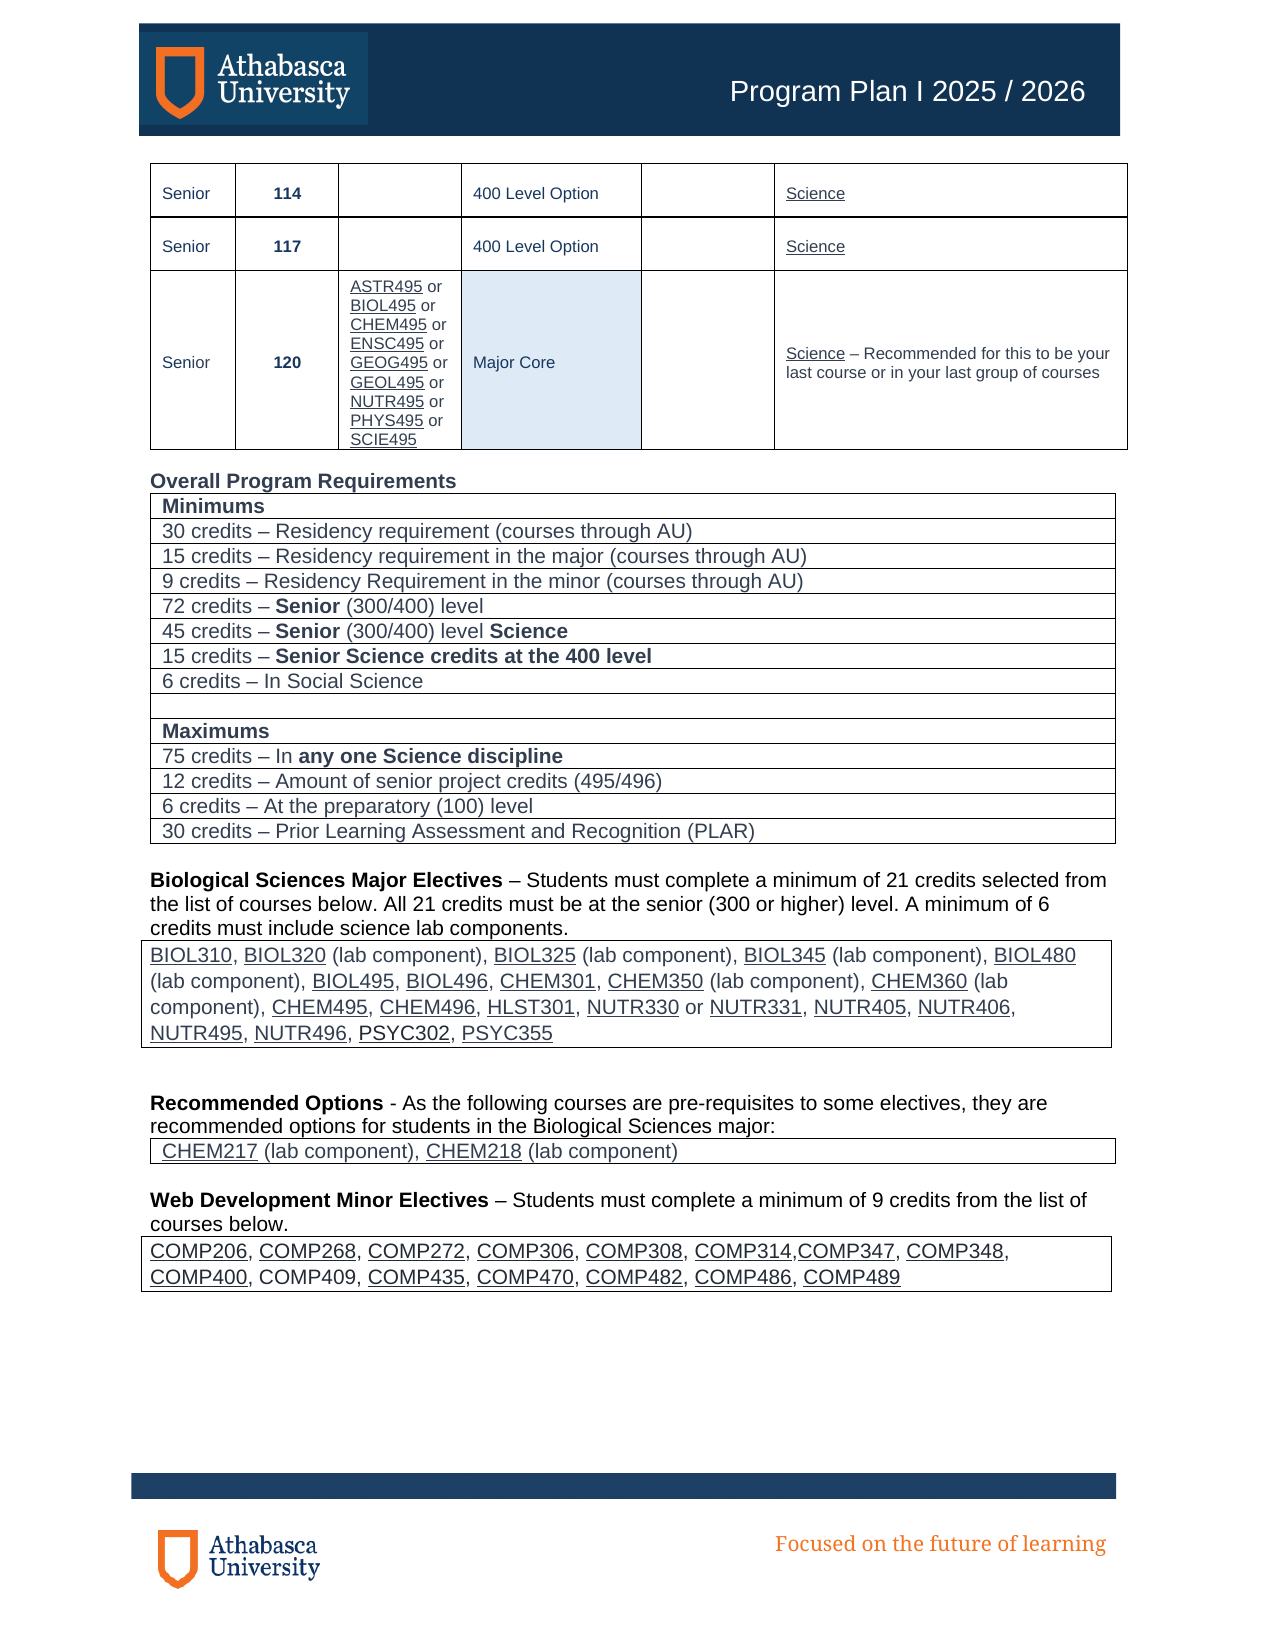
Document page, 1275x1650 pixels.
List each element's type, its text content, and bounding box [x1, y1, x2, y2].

picture [139, 32, 368, 125]
text BIOL310, BIOL320 (lab component), BIOL325 (lab component), BIOL345 (lab component), BIOL480 (lab component), BIOL495, BIOL496, CHEM301, CHEM350 (lab component), CHEM360 (lab component), CHEM495, CHEM496, HLST301, NUTR330 or NUTR331, NUTR405, NUTR406, NUTR495, NUTR496, PSYC302, PSYC355 [142, 941, 1111, 1047]
table_cell Senior [151, 218, 235, 269]
table_cell ASTR495 or BIOL495 or CHEM495 or ENSC495 or GEOG495 or GEOL495 or NUTR495 or PHYS495 or SCIE495 [339, 271, 461, 449]
table_cell 114 [236, 164, 338, 216]
table_cell Science [775, 164, 1127, 216]
table_cell 400 Level Option [462, 218, 641, 269]
table_cell Senior [151, 164, 235, 216]
table_cell [642, 164, 774, 216]
table_cell 15 credits – Residency requirement in the major (courses through AU) [151, 544, 1115, 568]
table_header Minimums [151, 494, 1115, 518]
table_cell 75 credits – In any one Science discipline [151, 744, 1115, 768]
text COMP206, COMP268, COMP272, COMP306, COMP308, COMP314,COMP347, COMP348, COMP400, COMP409, COMP435, COMP470, COMP482, COMP486, COMP489 [142, 1237, 1111, 1291]
table_cell [151, 694, 1115, 718]
table_cell 30 credits – Residency requirement (courses through AU) [151, 519, 1115, 543]
picture [155, 1525, 324, 1593]
text Web Development Minor Electives – Students must complete a minimum of 9 credits from the list of courses below. [150, 1188, 1116, 1236]
table_cell 9 credits – Residency Requirement in the minor (courses through AU) [151, 569, 1115, 593]
table_cell [339, 164, 461, 216]
table_cell 400 Level Option [462, 164, 641, 216]
table_cell Science [775, 218, 1127, 269]
table_cell [339, 218, 461, 269]
table_cell 12 credits – Amount of senior project credits (495/496) [151, 769, 1115, 793]
table_cell Senior [151, 271, 235, 449]
table_cell 30 credits – Prior Learning Assessment and Recognition (PLAR) [151, 819, 1115, 843]
table_cell 45 credits – Senior (300/400) level Science [151, 619, 1115, 643]
table_cell 6 credits – At the preparatory (100) level [151, 794, 1115, 818]
text Biological Sciences Major Electives – Students must complete a minimum of 21 credits selected from the list of courses below. All 21 credits must be at the senior (300 or higher) level. A minimum of 6 credits must include science lab components. [150, 868, 1116, 940]
table_cell 15 credits – Senior Science credits at the 400 level [151, 644, 1115, 668]
table_cell [642, 271, 774, 449]
table_cell 6 credits – In Social Science [151, 669, 1115, 693]
picture [131, 1473, 1117, 1499]
table_cell Maximums [151, 719, 1115, 743]
table_header CHEM217 (lab component), CHEM218 (lab component) [151, 1139, 1115, 1163]
table_cell 72 credits – Senior (300/400) level [151, 594, 1115, 618]
table_cell [642, 218, 774, 269]
text Recommended Options - As the following courses are pre-requisites to some electives, they are recommended options for students in the Biological Sciences major: [150, 1090, 1116, 1138]
table_cell 120 [236, 271, 338, 449]
table_cell 117 [236, 218, 338, 269]
text Overall Program Requirements [150, 469, 1116, 493]
table_cell Major Core [462, 271, 641, 449]
table_cell Science – Recommended for this to be your last course or in your last group of courses [775, 271, 1127, 449]
